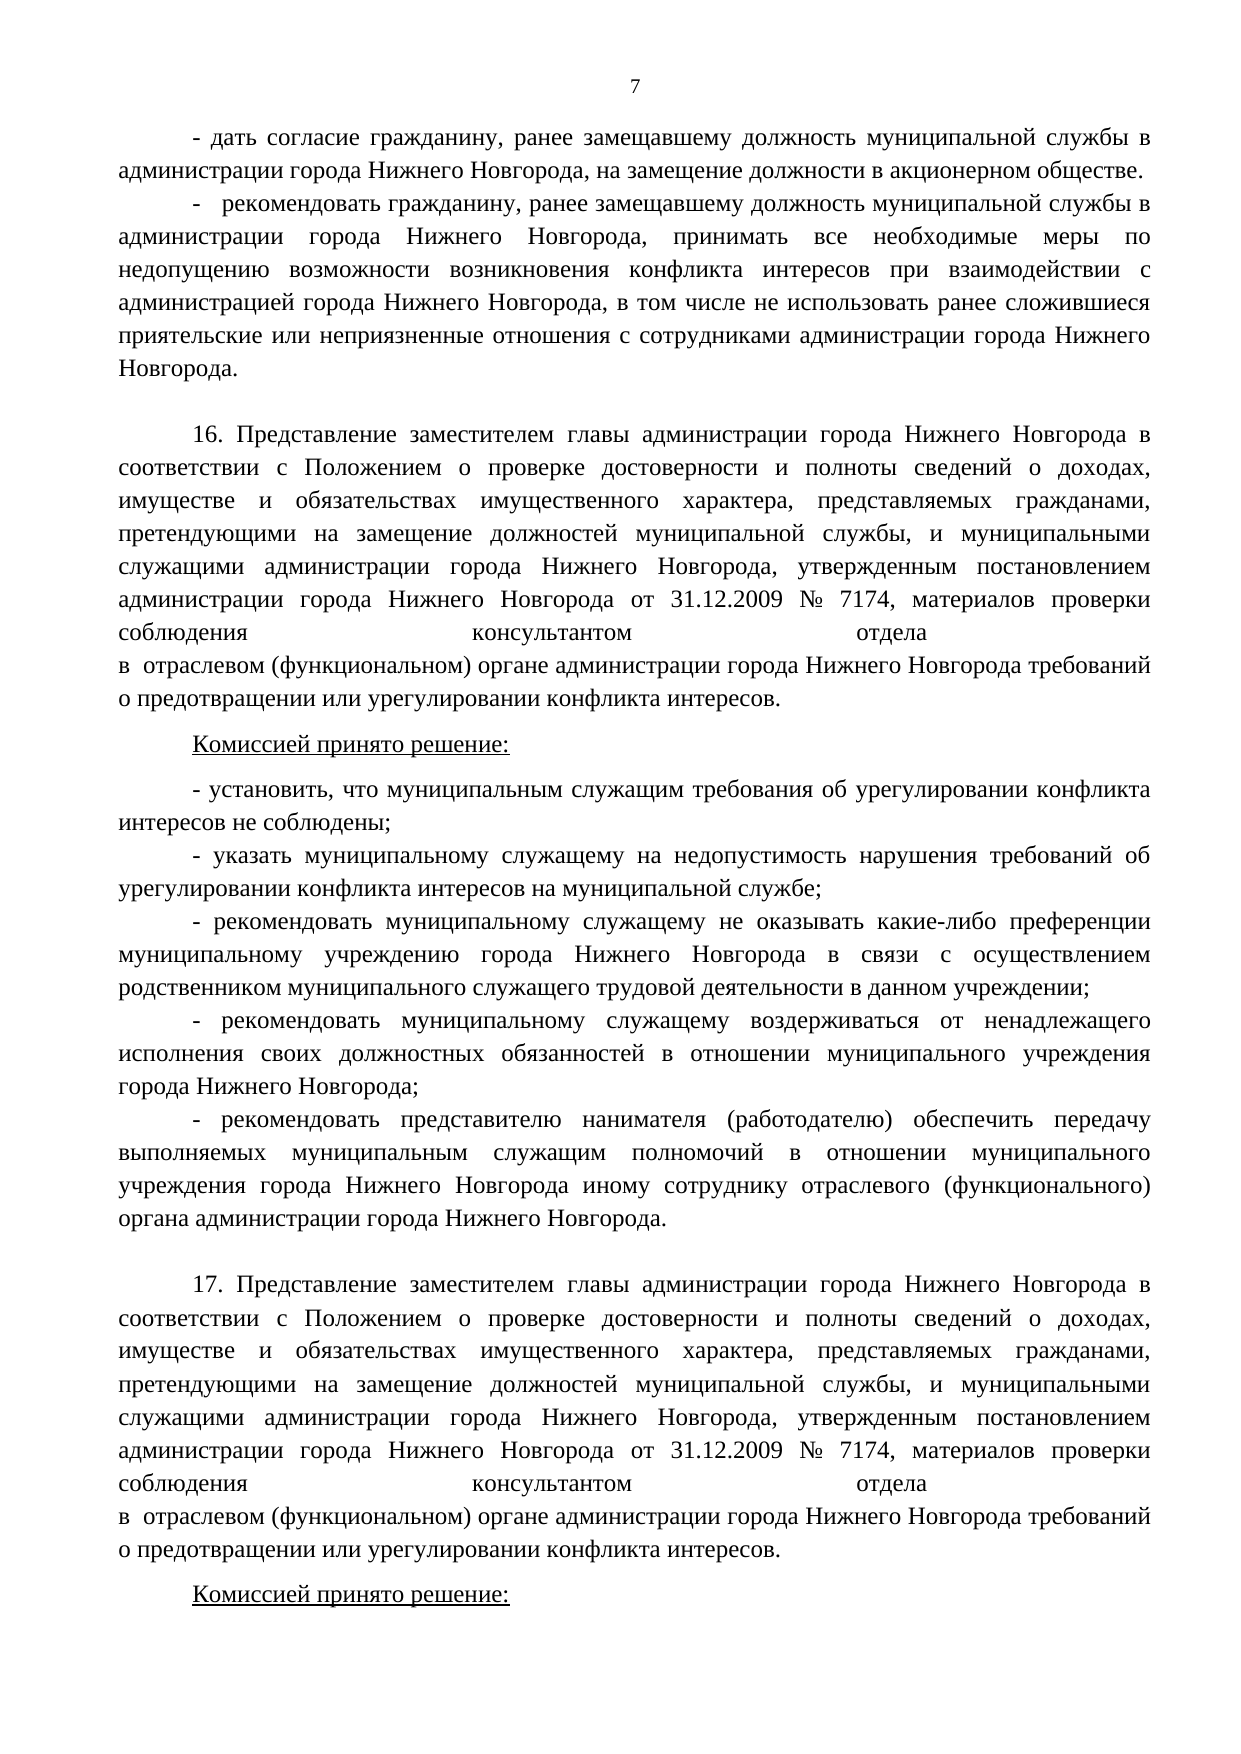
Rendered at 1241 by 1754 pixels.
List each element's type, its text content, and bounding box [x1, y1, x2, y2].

list - установить, что муниципальным служащим требования об урегулировании конфликта интересов не соблюдены; [118, 774, 1152, 836]
list Представление заместителем главы администрации города Нижнего Новгорода в соответствии с Положением о проверке достоверности и полноты сведений о доходах, имуществе и обязательствах имущественного характера, представляемых гражданами, претендующими на замещение должностей муниципальной службы, и муниципальными служащими администрации города Нижнего Новгорода, утвержденным постановлением администрации города Нижнего Новгорода от 31.12.2009 № 7174, материалов проверки соблюдения консультантом отдела в отраслевом (функциональном) органе администрации города Нижнего Новгорода требований о предотвращении или урегулировании конфликта интересов. [118, 1269, 1152, 1562]
text - дать согласие гражданину, ранее замещавшему должность муниципальной службы в администрации города Нижнего Новгорода, на замещение должности в акционерном обществе. [118, 122, 1152, 184]
text - рекомендовать гражданину, ранее замещавшему должность муниципальной службы в администрации города Нижнего Новгорода, принимать все необходимые меры по недопущению возможности возникновения конфликта интересов при взаимодействии с администрацией города Нижнего Новгорода, в том числе не использовать ранее сложившиеся приятельские или неприязненные отношения с сотрудниками администрации города Нижнего Новгорода. [118, 188, 1152, 382]
text Комиссией принято решение: [192, 1579, 1152, 1608]
list - рекомендовать муниципальному служащему не оказывать какие-либо преференции муниципальному учреждению города Нижнего Новгорода в связи с осуществлением родственником муниципального служащего трудовой деятельности в данном учреждении; [118, 906, 1152, 1001]
list Представление заместителем главы администрации города Нижнего Новгорода в соответствии с Положением о проверке достоверности и полноты сведений о доходах, имуществе и обязательствах имущественного характера, представляемых гражданами, претендующими на замещение должностей муниципальной службы, и муниципальными служащими администрации города Нижнего Новгорода, утвержденным постановлением администрации города Нижнего Новгорода от 31.12.2009 № 7174, материалов проверки соблюдения консультантом отдела в отраслевом (функциональном) органе администрации города Нижнего Новгорода требований о предотвращении или урегулировании конфликта интересов. [118, 419, 1152, 712]
list - рекомендовать представителю нанимателя (работодателю) обеспечить передачу выполняемых муниципальным служащим полномочий в отношении муниципального учреждения города Нижнего Новгорода иному сотруднику отраслевого (функционального) органа администрации города Нижнего Новгорода. [118, 1104, 1152, 1232]
list - рекомендовать муниципальному служащему воздерживаться от ненадлежащего исполнения своих должностных обязанностей в отношении муниципального учреждения города Нижнего Новгорода; [118, 1005, 1152, 1100]
text Комиссией принято решение: [192, 729, 1152, 757]
list - указать муниципальному служащему на недопустимость нарушения требований об урегулировании конфликта интересов на муниципальной службе; [118, 840, 1152, 902]
